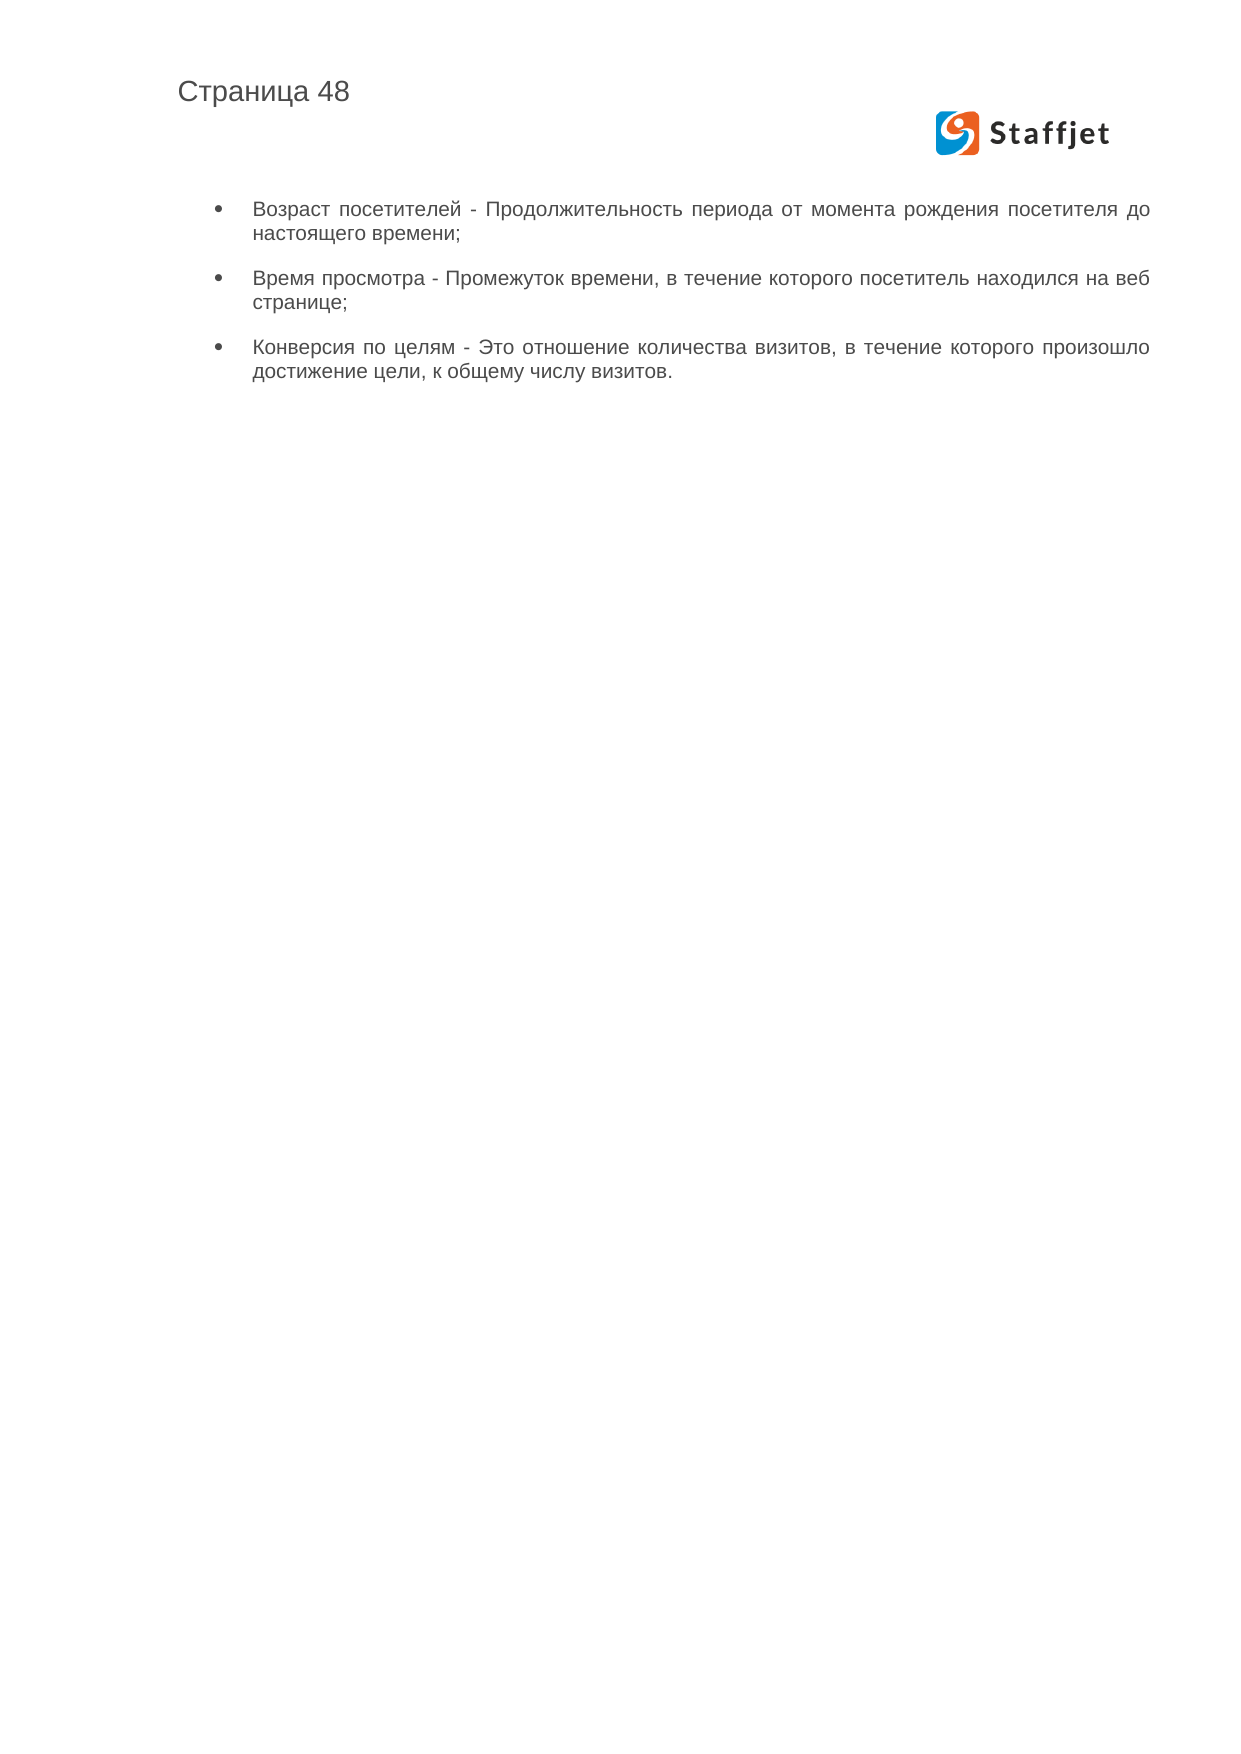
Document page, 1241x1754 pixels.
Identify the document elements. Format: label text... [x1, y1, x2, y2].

list Конверсия по целям - Это отношение количества визитов, в течение которого произошло достижение цели, к общему числу визитов. [215, 335, 1152, 383]
picture [932, 107, 1117, 162]
list Время просмотра - Промежуток времени, в течение которого посетитель находился на веб странице; [215, 266, 1152, 314]
list Возраст посетителей - Продолжительность периода от момента рождения посетителя до настоящего времени; [215, 197, 1152, 245]
